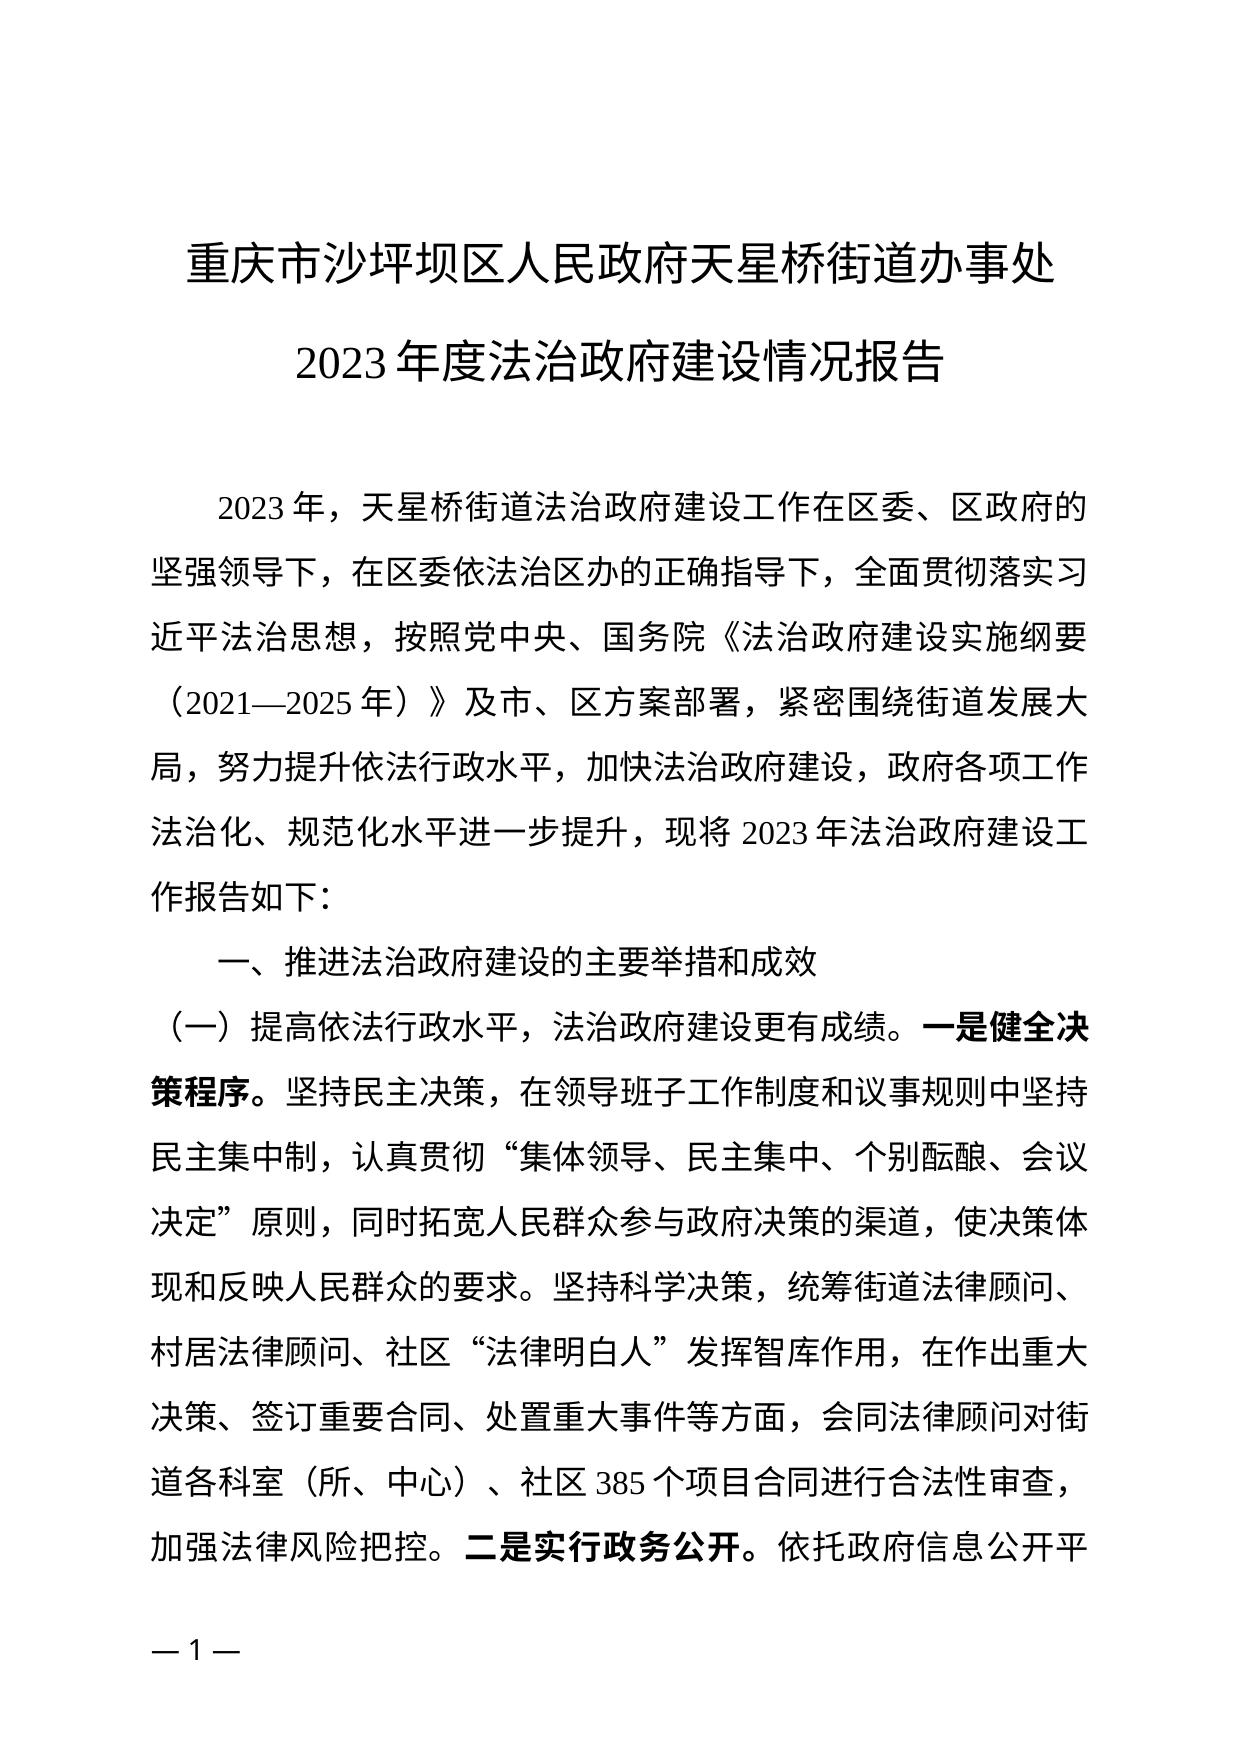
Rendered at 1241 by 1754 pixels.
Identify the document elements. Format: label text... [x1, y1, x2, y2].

text 重庆市沙坪坝区人民政府天星桥街道办事处2023年度法治政府建设情况报告 [151, 212, 1089, 407]
list 推进法治政府建设的主要举措和成效 [151, 927, 1089, 992]
list 2023年，天星桥街道法治政府建设工作在区委、区政府的坚强领导下，在区委依法治区办的正确指导下，全面贯彻落实习近平法治思想，按照党中央、国务院《法治政府建设实施纲要（2021—2025年）》及市、区方案部署，紧密围绕街道发展大局，努力提升依法行政水平，加快法治政府建设，政府各项工作法治化、规范化水平进一步提升，现将2023年法治政府建设工作报告如下： [151, 472, 1089, 927]
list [151, 992, 1089, 1577]
